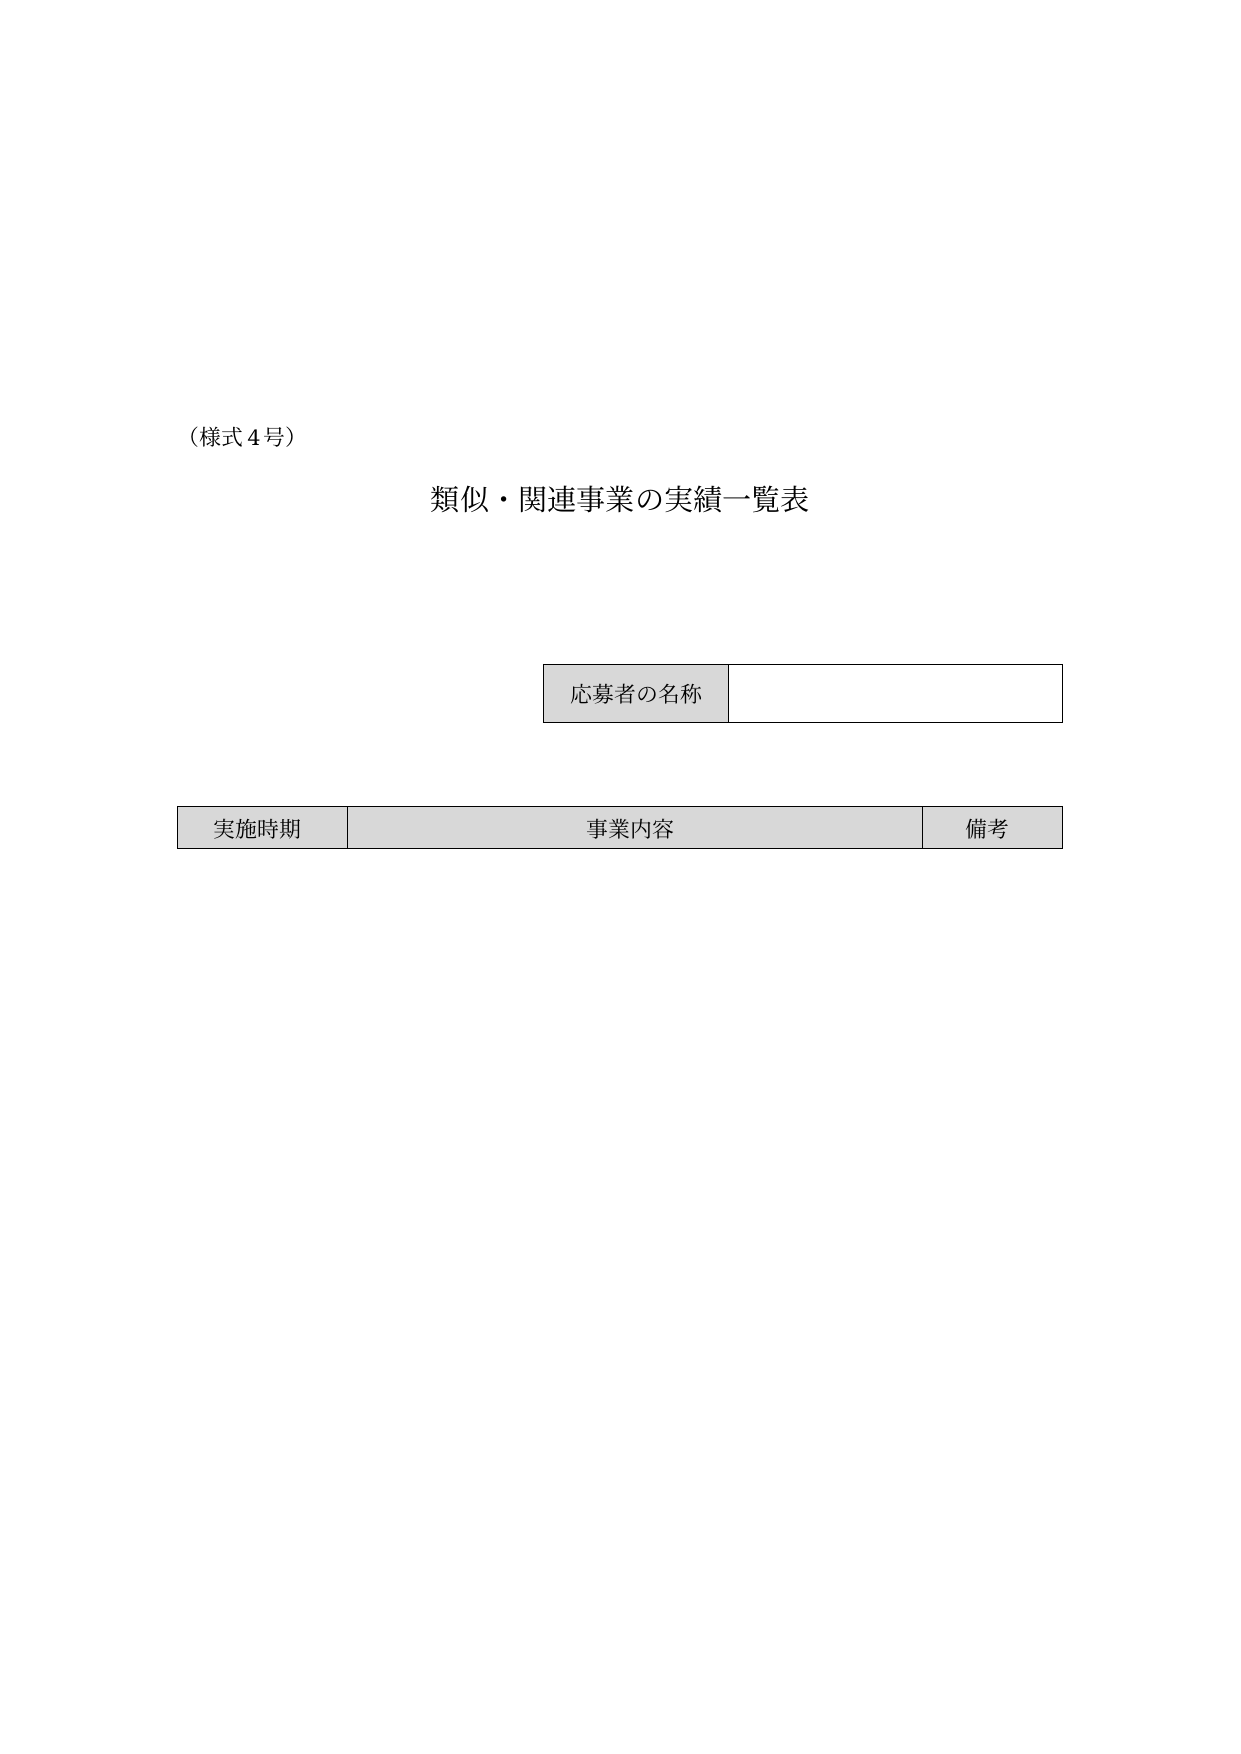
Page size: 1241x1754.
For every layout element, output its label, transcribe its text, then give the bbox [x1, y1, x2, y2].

table_header 事業内容 [348, 807, 922, 848]
table_header 応募者の名称 [544, 665, 728, 722]
table_header 備考 [923, 807, 1062, 848]
text 類似・関連事業の実績一覧表 [177, 456, 1063, 539]
table_header [729, 665, 1062, 722]
table_header 実施時期 [178, 807, 347, 848]
text （様式4号） [177, 415, 1063, 456]
